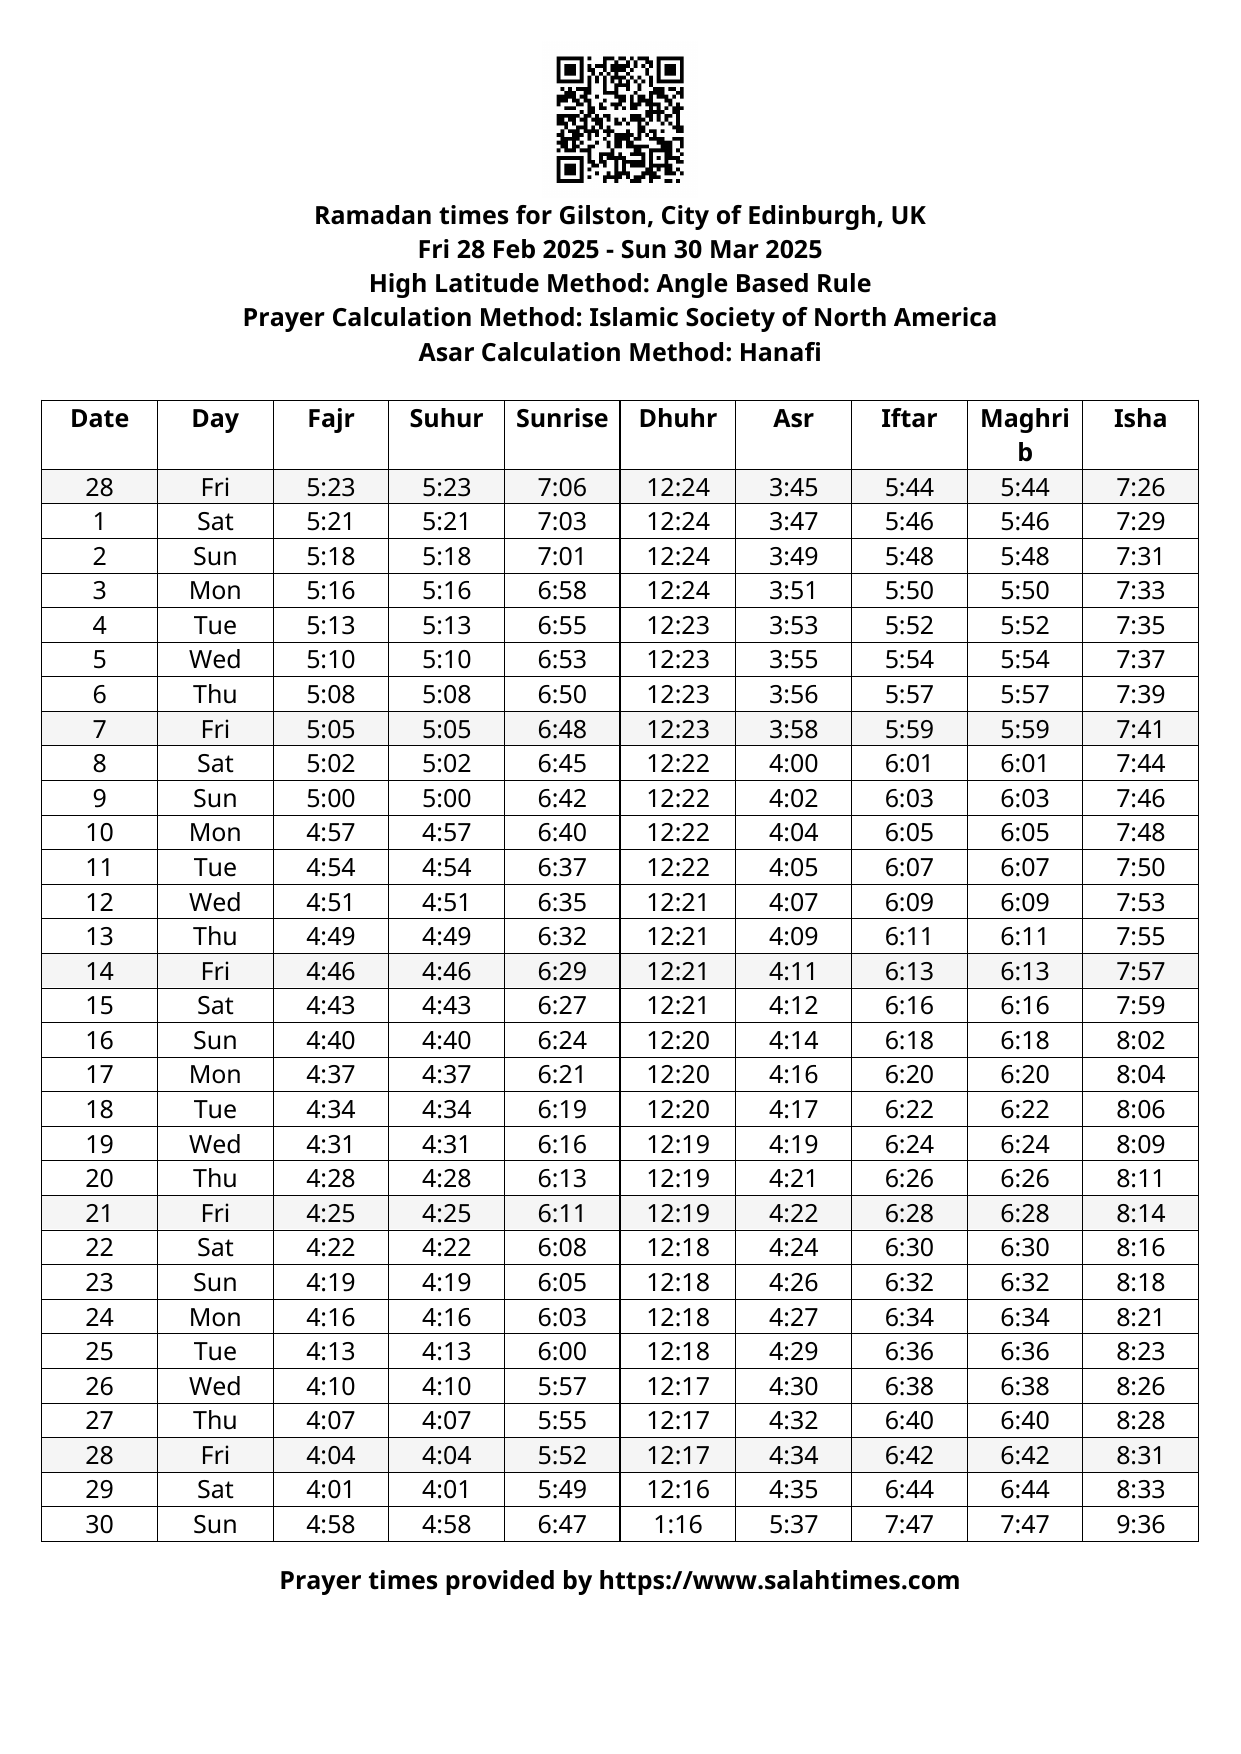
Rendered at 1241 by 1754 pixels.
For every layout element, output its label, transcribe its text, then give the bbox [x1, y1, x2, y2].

table_cell 5:46 [852, 504, 967, 538]
table_cell 4:10 [274, 1369, 388, 1402]
table_cell 5:16 [274, 574, 388, 607]
text Asar Calculation Method: Hanafi [42, 334, 1198, 368]
table_cell 3:58 [736, 712, 851, 745]
table_cell 4:22 [274, 1231, 388, 1264]
table_cell 6:24 [505, 1023, 619, 1057]
table_cell 12:23 [621, 608, 735, 642]
table_cell 4:19 [389, 1265, 504, 1299]
table_cell 5:57 [505, 1369, 619, 1402]
table_cell 6:48 [505, 712, 619, 745]
table_cell 6:09 [852, 885, 967, 918]
table_cell 7:41 [1083, 712, 1198, 745]
table_cell 5:05 [274, 712, 388, 745]
table_cell 28 [42, 1438, 157, 1472]
table_cell 12:18 [621, 1231, 735, 1264]
table_cell 6:20 [852, 1058, 967, 1091]
table_cell 6:40 [505, 816, 619, 849]
table_cell 7:03 [505, 504, 619, 538]
table_cell 5:52 [852, 608, 967, 642]
text Fri 28 Feb 2025 - Sun 30 Mar 2025 [42, 232, 1198, 266]
table_cell 5:46 [968, 504, 1082, 538]
table_cell 4:57 [389, 816, 504, 849]
table_cell 3:47 [736, 504, 851, 538]
table_cell 3:51 [736, 574, 851, 607]
table_cell 6:28 [852, 1196, 967, 1229]
table_cell Sat [158, 1473, 273, 1506]
table_header Iftar [852, 401, 967, 469]
table_cell 4:10 [389, 1369, 504, 1402]
table_cell 4:25 [274, 1196, 388, 1229]
table_cell Fri [158, 1196, 273, 1229]
table_cell 6:09 [968, 885, 1082, 918]
table_cell 4:34 [389, 1092, 504, 1126]
table_cell 20 [42, 1161, 157, 1195]
table_cell 9:36 [1083, 1507, 1198, 1541]
table_cell 6:26 [968, 1161, 1082, 1195]
table_cell 7:39 [1083, 677, 1198, 711]
table_cell 6:05 [505, 1265, 619, 1299]
table_cell Sun [158, 539, 273, 572]
table_cell 25 [42, 1334, 157, 1368]
table_cell 7:57 [1083, 954, 1198, 987]
table_cell 6:11 [852, 919, 967, 953]
table_cell 21 [42, 1196, 157, 1229]
table_cell 5:54 [852, 643, 967, 676]
table_cell 12:17 [621, 1438, 735, 1472]
table_cell 4:35 [736, 1473, 851, 1506]
table_cell 4:13 [389, 1334, 504, 1368]
table_header Maghrib [968, 401, 1082, 469]
table_cell 12:22 [621, 816, 735, 849]
table_cell Sun [158, 1023, 273, 1057]
table_cell 7:31 [1083, 539, 1198, 572]
table_cell 5:57 [852, 677, 967, 711]
table_cell 4:07 [274, 1404, 388, 1437]
table_cell Fri [158, 470, 273, 503]
table_cell Fri [158, 954, 273, 987]
table_cell 6:32 [968, 1265, 1082, 1299]
table_cell 5:00 [274, 781, 388, 814]
table_cell 23 [42, 1265, 157, 1299]
table_cell 8:23 [1083, 1334, 1198, 1368]
table_cell 12:19 [621, 1127, 735, 1160]
table_cell 12:21 [621, 954, 735, 987]
table_cell 4:34 [274, 1092, 388, 1126]
table_cell 6:16 [505, 1127, 619, 1160]
table_cell 5:49 [505, 1473, 619, 1506]
table_cell 5:18 [389, 539, 504, 572]
table_cell 14 [42, 954, 157, 987]
table_cell 5:59 [852, 712, 967, 745]
table_cell 12:16 [621, 1473, 735, 1506]
table_cell 7:35 [1083, 608, 1198, 642]
table_cell 4:40 [274, 1023, 388, 1057]
table_cell Mon [158, 1300, 273, 1333]
table_cell 5:37 [736, 1507, 851, 1541]
table_cell 5:23 [274, 470, 388, 503]
table_cell 15 [42, 989, 157, 1022]
table_cell 4:13 [274, 1334, 388, 1368]
table_cell 4:00 [736, 746, 851, 780]
table_cell 5:05 [389, 712, 504, 745]
table_cell 6:28 [968, 1196, 1082, 1229]
table_cell 12:23 [621, 677, 735, 711]
table_cell 3:55 [736, 643, 851, 676]
table_cell 4:14 [736, 1023, 851, 1057]
table_cell 4:37 [389, 1058, 504, 1091]
table_cell 8:26 [1083, 1369, 1198, 1402]
table_cell 6:05 [852, 816, 967, 849]
table_cell 4:54 [389, 850, 504, 884]
table_cell 17 [42, 1058, 157, 1091]
table_cell Fri [158, 712, 273, 745]
table_cell 5:57 [968, 677, 1082, 711]
table_cell 8:02 [1083, 1023, 1198, 1057]
table_cell 7:53 [1083, 885, 1198, 918]
table_cell 12:23 [621, 712, 735, 745]
table_cell 8:31 [1083, 1438, 1198, 1472]
table_cell 12:22 [621, 781, 735, 814]
table_cell 7:47 [852, 1507, 967, 1541]
table_cell 7:01 [505, 539, 619, 572]
table_cell 6:11 [505, 1196, 619, 1229]
table_cell 5:48 [968, 539, 1082, 572]
table_cell 26 [42, 1369, 157, 1402]
table_cell 4:22 [389, 1231, 504, 1264]
table_cell 4:07 [736, 885, 851, 918]
table_cell 8:33 [1083, 1473, 1198, 1506]
table_cell 6:18 [852, 1023, 967, 1057]
table_cell 12:24 [621, 470, 735, 503]
table_cell Sun [158, 1507, 273, 1541]
table_cell 6:03 [968, 781, 1082, 814]
table_cell 12:22 [621, 746, 735, 780]
table_cell 6:42 [852, 1438, 967, 1472]
table_cell 4:26 [736, 1265, 851, 1299]
table_cell 5:44 [852, 470, 967, 503]
table_cell 6:20 [968, 1058, 1082, 1091]
table_cell 8:21 [1083, 1300, 1198, 1333]
table_cell 12:20 [621, 1058, 735, 1091]
table_cell 12:21 [621, 989, 735, 1022]
table_header Dhuhr [621, 401, 735, 469]
table_cell 6:30 [968, 1231, 1082, 1264]
table_cell Tue [158, 1334, 273, 1368]
table_cell 4:31 [389, 1127, 504, 1160]
table_cell 6:42 [968, 1438, 1082, 1472]
table_cell 8:14 [1083, 1196, 1198, 1229]
table_cell Tue [158, 608, 273, 642]
table_cell 30 [42, 1507, 157, 1541]
table_cell 8:11 [1083, 1161, 1198, 1195]
table_cell 4:19 [736, 1127, 851, 1160]
table_cell 6:16 [852, 989, 967, 1022]
table_cell 6:13 [505, 1161, 619, 1195]
table_cell 12:20 [621, 1092, 735, 1126]
table_cell 12:17 [621, 1369, 735, 1402]
table_cell 3:49 [736, 539, 851, 572]
table_cell 6:38 [968, 1369, 1082, 1402]
table_cell 6 [42, 677, 157, 711]
table_cell 4:46 [274, 954, 388, 987]
table_cell 6:00 [505, 1334, 619, 1368]
table_cell 5:59 [968, 712, 1082, 745]
table_cell 4:43 [274, 989, 388, 1022]
table_cell 6:13 [852, 954, 967, 987]
table_cell 7:29 [1083, 504, 1198, 538]
table_cell 6:32 [852, 1265, 967, 1299]
table_cell 6:53 [505, 643, 619, 676]
table_cell 7:37 [1083, 643, 1198, 676]
table_cell 8:06 [1083, 1092, 1198, 1126]
table_cell 5:13 [274, 608, 388, 642]
table_cell 4:25 [389, 1196, 504, 1229]
table_cell 4:27 [736, 1300, 851, 1333]
picture [542, 41, 699, 198]
table_cell 6:36 [852, 1334, 967, 1368]
table_cell 5:13 [389, 608, 504, 642]
table_cell 6:03 [505, 1300, 619, 1333]
table_cell 6:34 [968, 1300, 1082, 1333]
table_cell 8 [42, 746, 157, 780]
table_header Day [158, 401, 273, 469]
table_cell 4:49 [389, 919, 504, 953]
table_cell 4:34 [736, 1438, 851, 1472]
table_cell 4:51 [389, 885, 504, 918]
table_cell 4:58 [389, 1507, 504, 1541]
table_cell 6:27 [505, 989, 619, 1022]
table_cell 5:18 [274, 539, 388, 572]
table_header Suhur [389, 401, 504, 469]
table_cell 6:37 [505, 850, 619, 884]
table_cell 6:29 [505, 954, 619, 987]
table_cell 5:10 [389, 643, 504, 676]
table_cell 4 [42, 608, 157, 642]
table_cell 4:12 [736, 989, 851, 1022]
table_cell 6:19 [505, 1092, 619, 1126]
table_cell 6:18 [968, 1023, 1082, 1057]
table_cell 4:07 [389, 1404, 504, 1437]
table_cell Sat [158, 746, 273, 780]
table_cell 3:45 [736, 470, 851, 503]
table_cell 4:46 [389, 954, 504, 987]
table_cell 4:16 [274, 1300, 388, 1333]
table_cell 5:10 [274, 643, 388, 676]
table_cell 12:18 [621, 1334, 735, 1368]
table_cell 6:24 [852, 1127, 967, 1160]
table_cell 4:30 [736, 1369, 851, 1402]
table_cell 6:36 [968, 1334, 1082, 1368]
table_cell Mon [158, 816, 273, 849]
table_cell Tue [158, 850, 273, 884]
table_cell Wed [158, 885, 273, 918]
table_cell 4:09 [736, 919, 851, 953]
table_cell Thu [158, 1161, 273, 1195]
table_cell 6:34 [852, 1300, 967, 1333]
table_cell 4:11 [736, 954, 851, 987]
table_cell 12:19 [621, 1196, 735, 1229]
table_cell 7:55 [1083, 919, 1198, 953]
table_cell 4:28 [274, 1161, 388, 1195]
table_header Date [42, 401, 157, 469]
table_cell 4:04 [736, 816, 851, 849]
table_cell 6:07 [968, 850, 1082, 884]
text Prayer Calculation Method: Islamic Society of North America [42, 300, 1198, 334]
table_cell 7:50 [1083, 850, 1198, 884]
table_cell 6:01 [852, 746, 967, 780]
table_cell 5:21 [389, 504, 504, 538]
table_cell 6:26 [852, 1161, 967, 1195]
table_cell Fri [158, 1438, 273, 1472]
table_cell 7:44 [1083, 746, 1198, 780]
table_cell 6:40 [852, 1404, 967, 1437]
table_cell 12:21 [621, 919, 735, 953]
table_cell 6:32 [505, 919, 619, 953]
table_cell 5:02 [389, 746, 504, 780]
table_cell 4:49 [274, 919, 388, 953]
table_cell 6:07 [852, 850, 967, 884]
table_cell 6:38 [852, 1369, 967, 1402]
table_cell 5:50 [852, 574, 967, 607]
table_cell 7 [42, 712, 157, 745]
table_cell 4:51 [274, 885, 388, 918]
table_cell 12:17 [621, 1404, 735, 1437]
table_cell 12:23 [621, 643, 735, 676]
table_cell 4:02 [736, 781, 851, 814]
table_cell Wed [158, 1369, 273, 1402]
table_cell 12:18 [621, 1300, 735, 1333]
table_cell 4:40 [389, 1023, 504, 1057]
table_cell 7:06 [505, 470, 619, 503]
table_cell 12:19 [621, 1161, 735, 1195]
table_cell 6:13 [968, 954, 1082, 987]
table_cell 5:55 [505, 1404, 619, 1437]
table_cell 6:44 [968, 1473, 1082, 1506]
table_cell 4:01 [274, 1473, 388, 1506]
table_cell 28 [42, 470, 157, 503]
table_cell Mon [158, 574, 273, 607]
table_cell 12:24 [621, 504, 735, 538]
table_cell 4:31 [274, 1127, 388, 1160]
table_header Asr [736, 401, 851, 469]
table_cell 4:32 [736, 1404, 851, 1437]
table_cell 22 [42, 1231, 157, 1264]
table_cell 6:44 [852, 1473, 967, 1506]
text High Latitude Method: Angle Based Rule [42, 266, 1198, 300]
table_cell 5:23 [389, 470, 504, 503]
table_header Fajr [274, 401, 388, 469]
table_cell 27 [42, 1404, 157, 1437]
table_cell 5:21 [274, 504, 388, 538]
table_cell 6:16 [968, 989, 1082, 1022]
table_cell 6:22 [852, 1092, 967, 1126]
table_cell Sun [158, 781, 273, 814]
table_cell 8:04 [1083, 1058, 1198, 1091]
table_cell 3 [42, 574, 157, 607]
table_cell 4:43 [389, 989, 504, 1022]
table_cell 5:00 [389, 781, 504, 814]
table_cell 24 [42, 1300, 157, 1333]
table_header Sunrise [505, 401, 619, 469]
table_cell Wed [158, 1127, 273, 1160]
table_cell Thu [158, 677, 273, 711]
table_cell 5:54 [968, 643, 1082, 676]
text Prayer times provided by https://www.salahtimes.com [42, 1563, 1198, 1597]
table_cell 5:16 [389, 574, 504, 607]
table_cell 6:21 [505, 1058, 619, 1091]
table_cell 4:05 [736, 850, 851, 884]
table_cell 5:48 [852, 539, 967, 572]
table_cell 6:01 [968, 746, 1082, 780]
table_cell 6:30 [852, 1231, 967, 1264]
table_cell 9 [42, 781, 157, 814]
table_cell 6:42 [505, 781, 619, 814]
table_cell 12:20 [621, 1023, 735, 1057]
table_cell 29 [42, 1473, 157, 1506]
table_cell 5:08 [389, 677, 504, 711]
table_cell 8:09 [1083, 1127, 1198, 1160]
table_cell 12:24 [621, 574, 735, 607]
table_cell 4:01 [389, 1473, 504, 1506]
table_cell 4:58 [274, 1507, 388, 1541]
table_cell 6:50 [505, 677, 619, 711]
table_cell 7:59 [1083, 989, 1198, 1022]
table_cell 6:47 [505, 1507, 619, 1541]
table_cell 12:22 [621, 850, 735, 884]
table_cell Tue [158, 1092, 273, 1126]
table_cell 5:50 [968, 574, 1082, 607]
table_cell 7:48 [1083, 816, 1198, 849]
table_cell 4:19 [274, 1265, 388, 1299]
table_cell Wed [158, 643, 273, 676]
table_cell 2 [42, 539, 157, 572]
table_cell 1 [42, 504, 157, 538]
table_cell 10 [42, 816, 157, 849]
table_cell 5 [42, 643, 157, 676]
table_cell 12:18 [621, 1265, 735, 1299]
table_cell 3:53 [736, 608, 851, 642]
table_cell 4:24 [736, 1231, 851, 1264]
table_cell 19 [42, 1127, 157, 1160]
table_cell 6:45 [505, 746, 619, 780]
table_cell Thu [158, 919, 273, 953]
table_cell 3:56 [736, 677, 851, 711]
table_cell 5:52 [505, 1438, 619, 1472]
table_cell 11 [42, 850, 157, 884]
table_cell 4:04 [274, 1438, 388, 1472]
table_cell 6:08 [505, 1231, 619, 1264]
table_cell 6:03 [852, 781, 967, 814]
table_cell Sun [158, 1265, 273, 1299]
table_cell 7:46 [1083, 781, 1198, 814]
table_cell 12 [42, 885, 157, 918]
table_cell Mon [158, 1058, 273, 1091]
table_cell 4:16 [389, 1300, 504, 1333]
table_cell 6:58 [505, 574, 619, 607]
table_cell Sat [158, 989, 273, 1022]
table_cell 4:17 [736, 1092, 851, 1126]
table_cell 6:40 [968, 1404, 1082, 1437]
table_cell 7:26 [1083, 470, 1198, 503]
table_cell 8:16 [1083, 1231, 1198, 1264]
table_cell 5:02 [274, 746, 388, 780]
table_cell 6:55 [505, 608, 619, 642]
table_cell 6:24 [968, 1127, 1082, 1160]
table_cell 4:28 [389, 1161, 504, 1195]
table_cell Thu [158, 1404, 273, 1437]
table_cell 8:28 [1083, 1404, 1198, 1437]
text Ramadan times for Gilston, City of Edinburgh, UK [42, 198, 1198, 232]
table_cell 7:33 [1083, 574, 1198, 607]
table_cell Sat [158, 1231, 273, 1264]
table_cell 13 [42, 919, 157, 953]
table_cell 8:18 [1083, 1265, 1198, 1299]
table_cell 6:05 [968, 816, 1082, 849]
table_cell 4:57 [274, 816, 388, 849]
table_cell 4:54 [274, 850, 388, 884]
table_cell 1:16 [621, 1507, 735, 1541]
table_cell 18 [42, 1092, 157, 1126]
table_cell 5:44 [968, 470, 1082, 503]
table_cell 4:22 [736, 1196, 851, 1229]
table_cell 6:11 [968, 919, 1082, 953]
table_cell 12:24 [621, 539, 735, 572]
table_cell 4:04 [389, 1438, 504, 1472]
table_cell 4:29 [736, 1334, 851, 1368]
table_cell 12:21 [621, 885, 735, 918]
table_cell 5:52 [968, 608, 1082, 642]
table_cell Sat [158, 504, 273, 538]
table_cell 7:47 [968, 1507, 1082, 1541]
table_cell 4:37 [274, 1058, 388, 1091]
table_cell 6:22 [968, 1092, 1082, 1126]
table_cell 4:16 [736, 1058, 851, 1091]
table_header Isha [1083, 401, 1198, 469]
table_cell 16 [42, 1023, 157, 1057]
table_cell 5:08 [274, 677, 388, 711]
table_cell 4:21 [736, 1161, 851, 1195]
table_cell 6:35 [505, 885, 619, 918]
